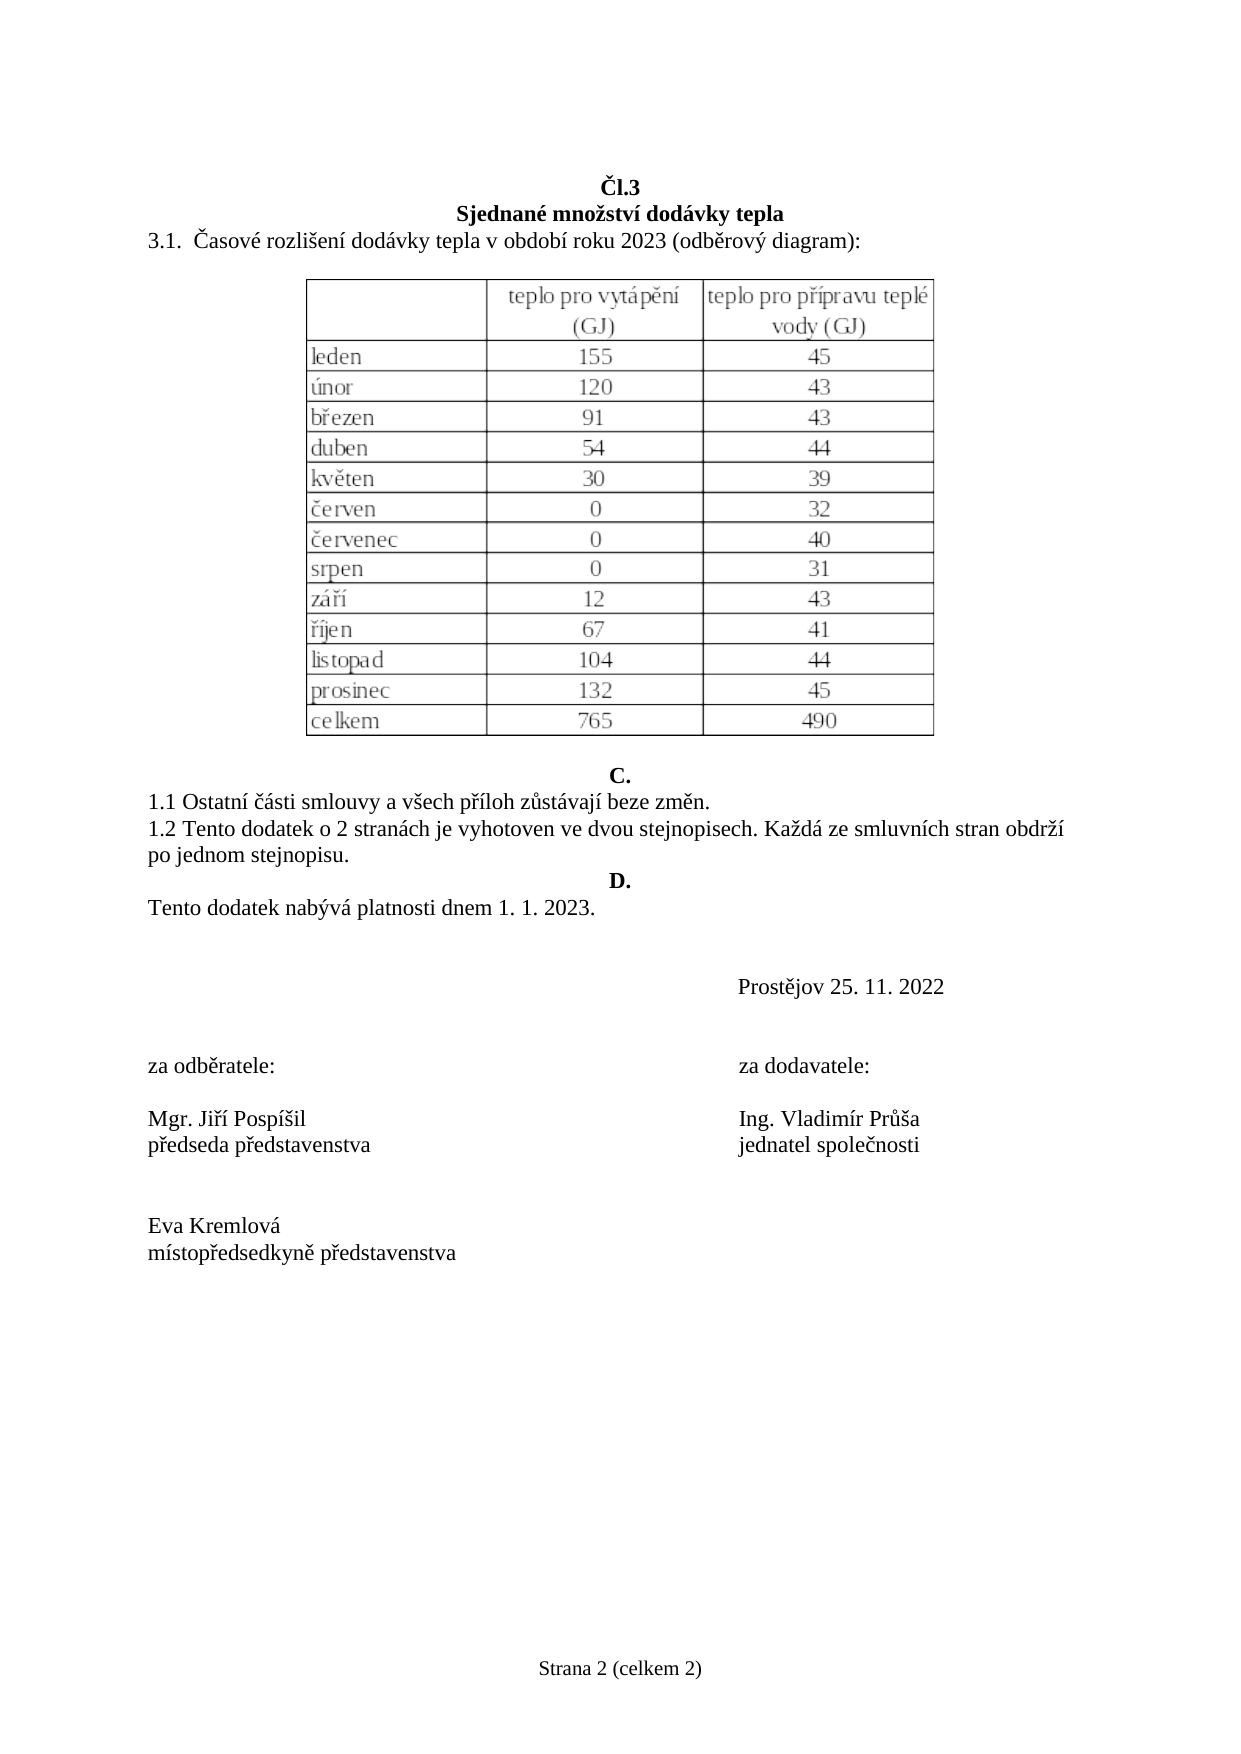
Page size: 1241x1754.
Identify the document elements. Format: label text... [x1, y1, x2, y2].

text D. [148, 867, 1093, 894]
text místopředsedkyně představenstva [148, 1239, 1093, 1265]
subtitle Sjednané množství dodávky tepla [148, 200, 1093, 227]
text za odběratele: za dodavatele: [148, 1052, 1093, 1078]
text předseda představenstva jednatel společnosti [148, 1131, 1093, 1157]
text C. [148, 762, 1093, 788]
text 3.1. Časové rozlišení dodávky tepla v období roku 2023 (odběrový diagram): [148, 227, 1093, 253]
text 1.2 Tento dodatek o 2 stranách je vyhotoven ve dvou stejnopisech. Každá ze smluvních stran obdrží po jednom stejnopisu. [148, 815, 1093, 867]
text Prostějov 25. 11. 2022 [664, 973, 1093, 999]
text 1.1 Ostatní části smlouvy a všech příloh zůstávají beze změn. [148, 788, 1093, 815]
text Eva Kremlová [148, 1212, 1093, 1239]
text Mgr. Jiří Pospíšil Ing. Vladimír Průša [148, 1104, 1093, 1131]
subtitle Čl.3 [148, 174, 1093, 200]
text Tento dodatek nabývá platnosti dnem 1. 1. 2023. [148, 894, 1093, 920]
